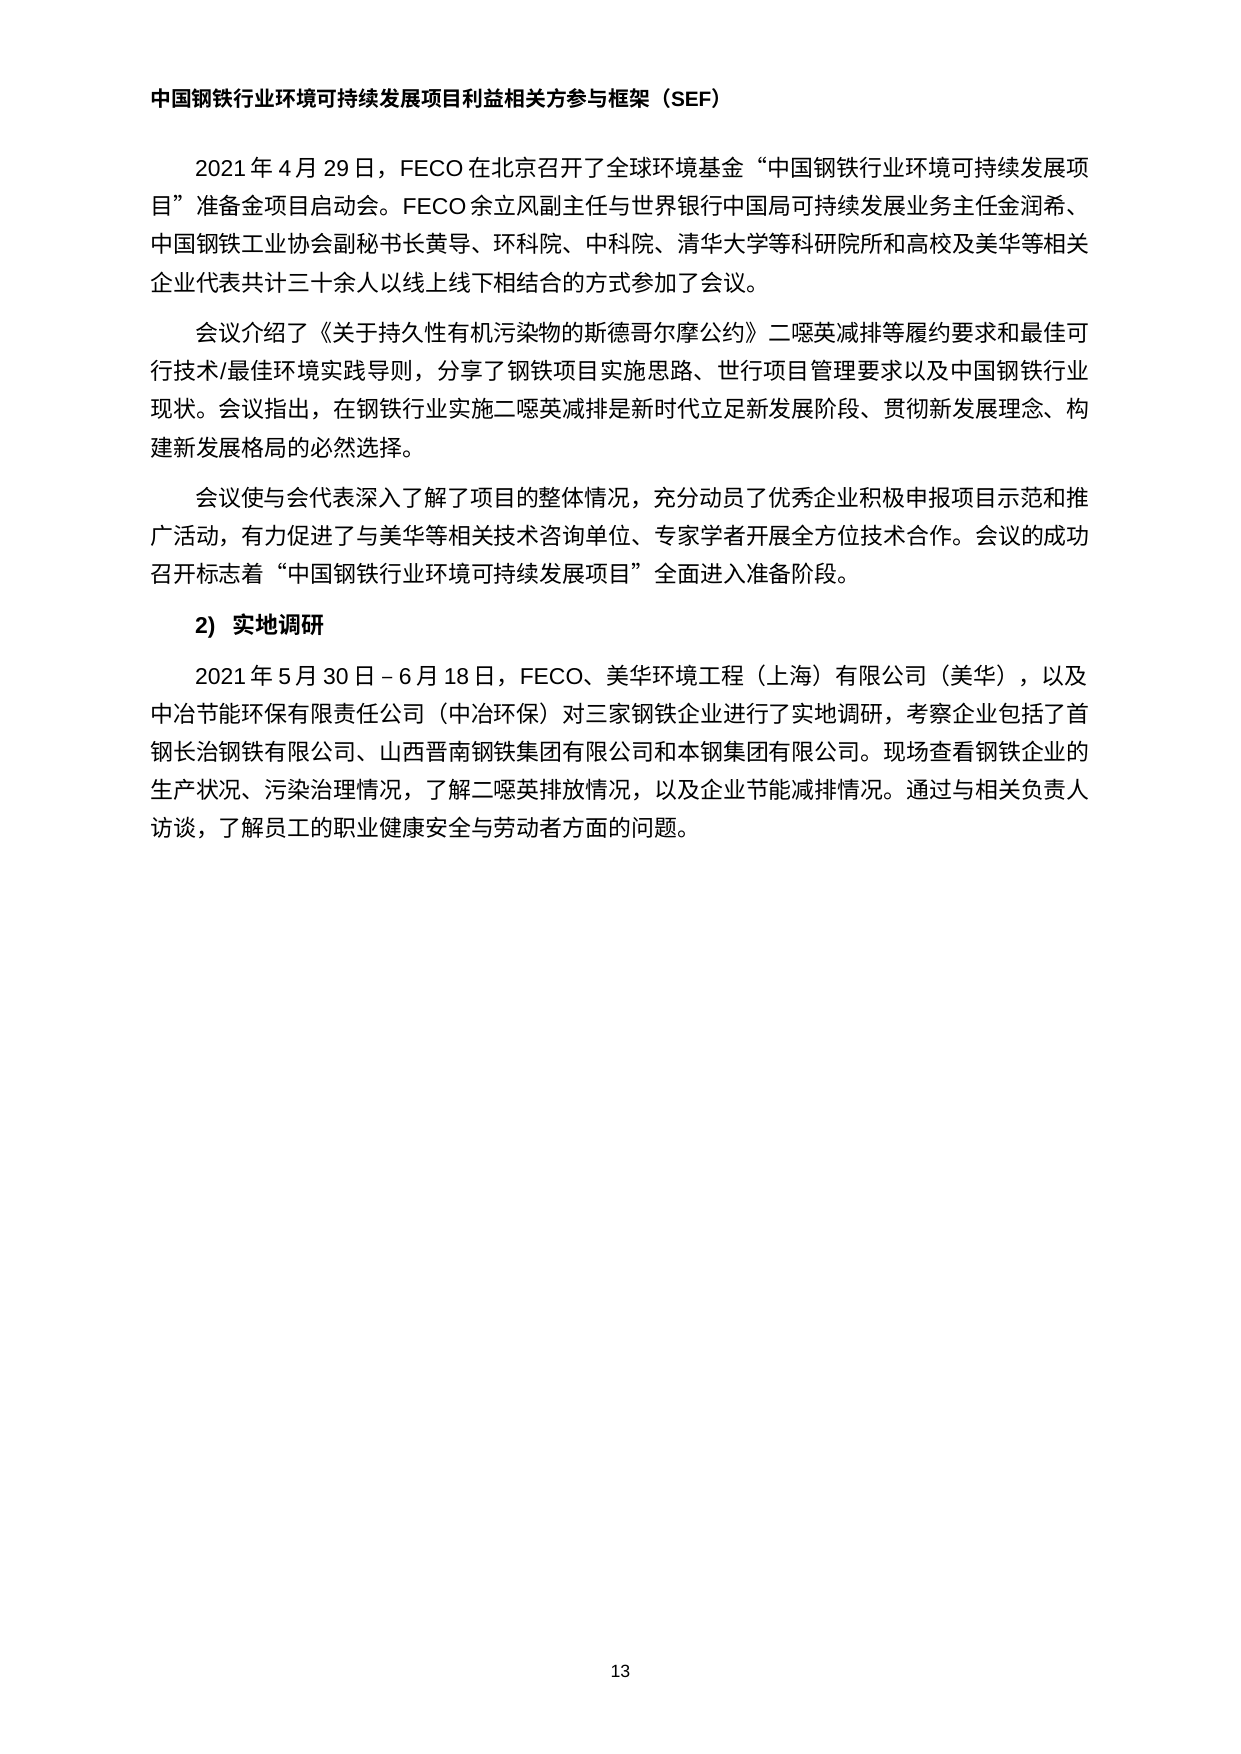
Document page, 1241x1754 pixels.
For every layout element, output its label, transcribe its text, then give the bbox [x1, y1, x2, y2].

list 实地调研 [195, 607, 1090, 640]
text 2021年5月30日 – 6月18日，FECO、美华环境工程（上海）有限公司（美华），以及中冶节能环保有限责任公司（中冶环保）对三家钢铁企业进行了实地调研，考察企业包括了首钢长治钢铁有限公司、山西晋南钢铁集团有限公司和本钢集团有限公司。现场查看钢铁企业的生产状况、污染治理情况，了解二噁英排放情况，以及企业节能减排情况。通过与相关负责人访谈，了解员工的职业健康安全与劳动者方面的问题。 [150, 657, 1090, 843]
text 2021年4月29日，FECO在北京召开了全球环境基金“中国钢铁行业环境可持续发展项目”准备金项目启动会。FECO余立风副主任与世界银行中国局可持续发展业务主任金润希、中国钢铁工业协会副秘书长黄导、环科院、中科院、清华大学等科研院所和高校及美华等相关企业代表共计三十余人以线上线下相结合的方式参加了会议。 [150, 150, 1090, 298]
text 会议使与会代表深入了解了项目的整体情况，充分动员了优秀企业积极申报项目示范和推广活动，有力促进了与美华等相关技术咨询单位、专家学者开展全方位技术合作。会议的成功召开标志着“中国钢铁行业环境可持续发展项目”全面进入准备阶段。 [150, 480, 1090, 589]
text 会议介绍了《关于持久性有机污染物的斯德哥尔摩公约》二噁英减排等履约要求和最佳可行技术/最佳环境实践导则，分享了钢铁项目实施思路、世行项目管理要求以及中国钢铁行业现状。会议指出，在钢铁行业实施二噁英减排是新时代立足新发展阶段、贯彻新发展理念、构建新发展格局的必然选择。 [150, 315, 1090, 463]
